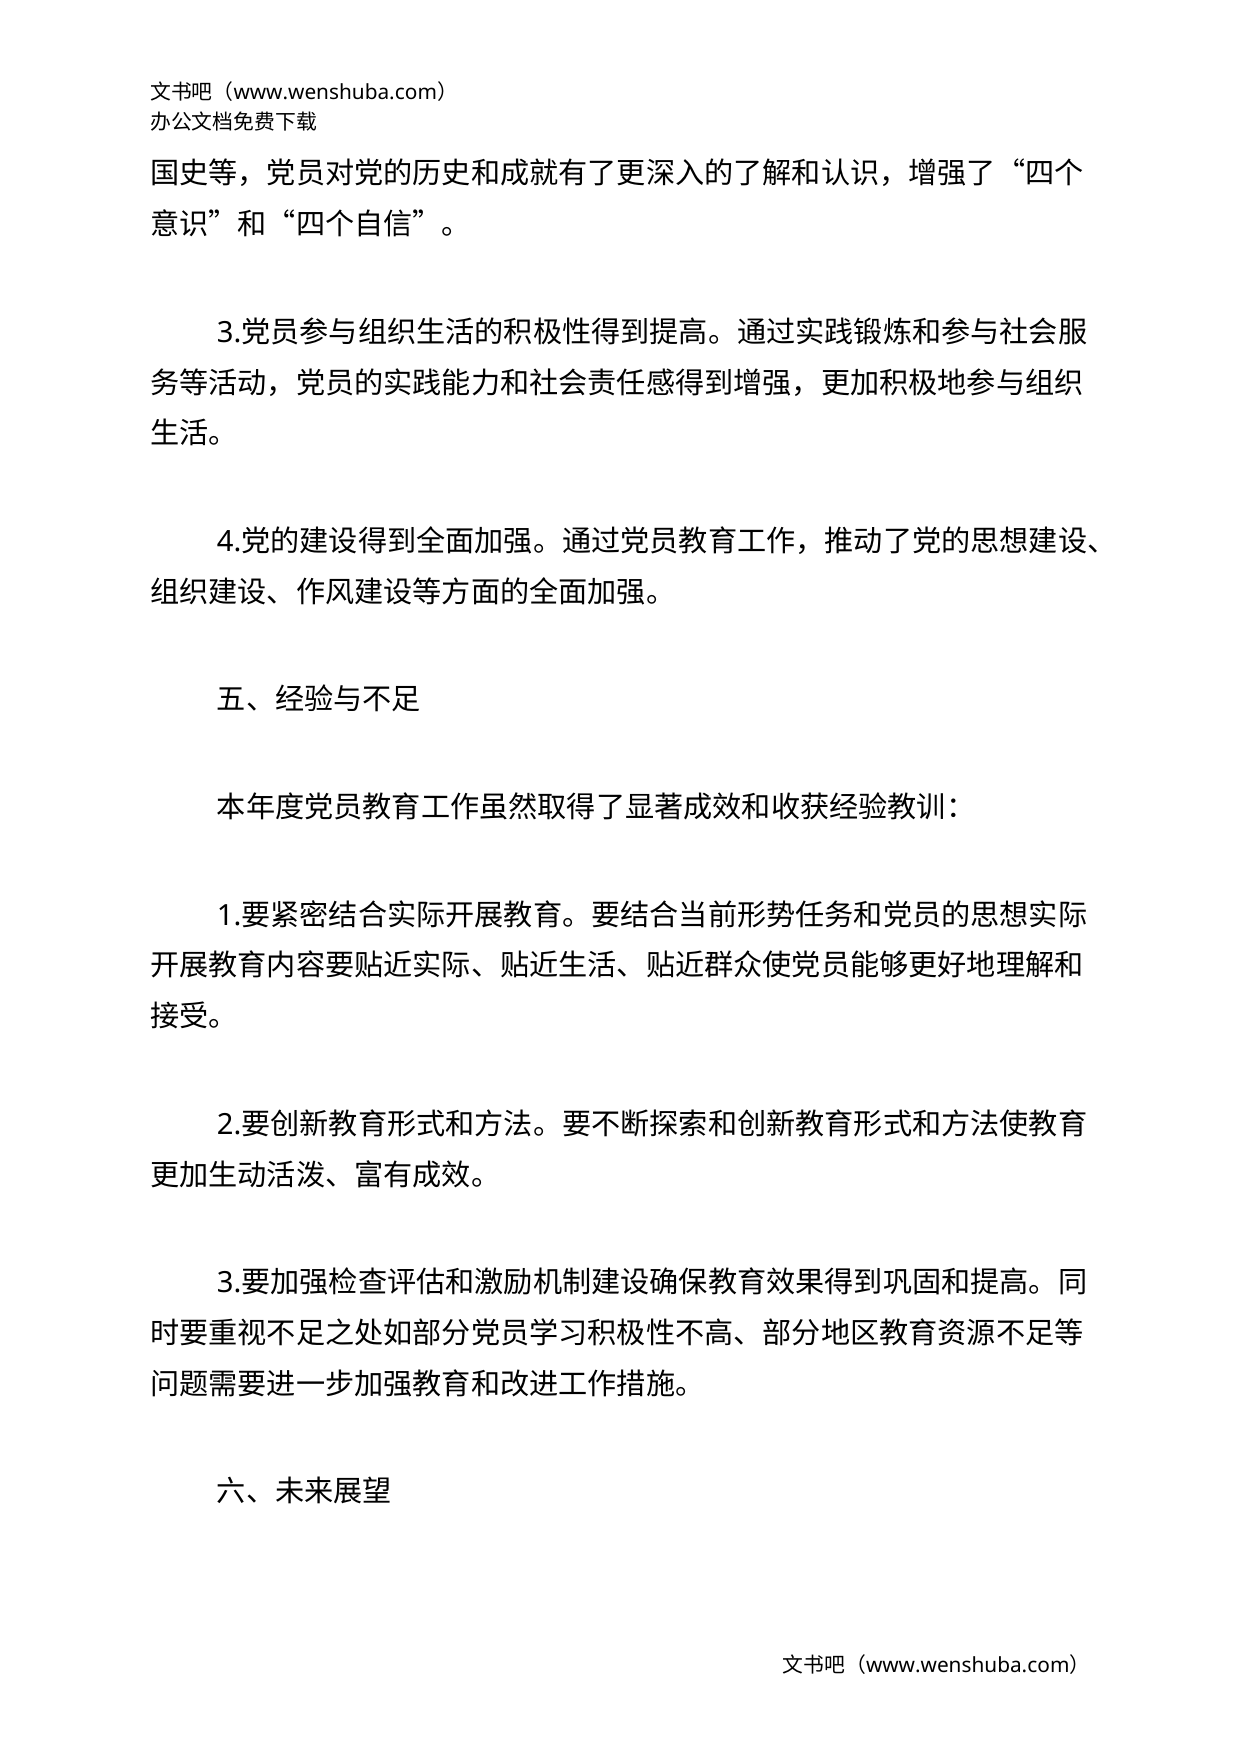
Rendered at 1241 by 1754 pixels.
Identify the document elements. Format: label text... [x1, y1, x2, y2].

text 3.要加强检查评估和激励机制建设确保教育效果得到巩固和提高。同时要重视不足之处如部分党员学习积极性不高、部分地区教育资源不足等问题需要进一步加强教育和改进工作措施。 [150, 1259, 1090, 1403]
text 六、未来展望 [150, 1468, 1090, 1510]
text 本年度党员教育工作虽然取得了显著成效和收获经验教训： [150, 783, 1090, 826]
text 3.党员参与组织生活的积极性得到提高。通过实践锻炼和参与社会服务等活动，党员的实践能力和社会责任感得到增强，更加积极地参与组织生活。 [150, 308, 1090, 452]
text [150, 150, 1090, 243]
text 2.要创新教育形式和方法。要不断探索和创新教育形式和方法使教育更加生动活泼、富有成效。 [150, 1100, 1090, 1193]
text 五、经验与不足 [150, 676, 1090, 718]
text 4.党的建设得到全面加强。通过党员教育工作，推动了党的思想建设、组织建设、作风建设等方面的全面加强。 [150, 517, 1090, 611]
text 1.要紧密结合实际开展教育。要结合当前形势任务和党员的思想实际开展教育内容要贴近实际、贴近生活、贴近群众使党员能够更好地理解和接受。 [150, 891, 1090, 1035]
